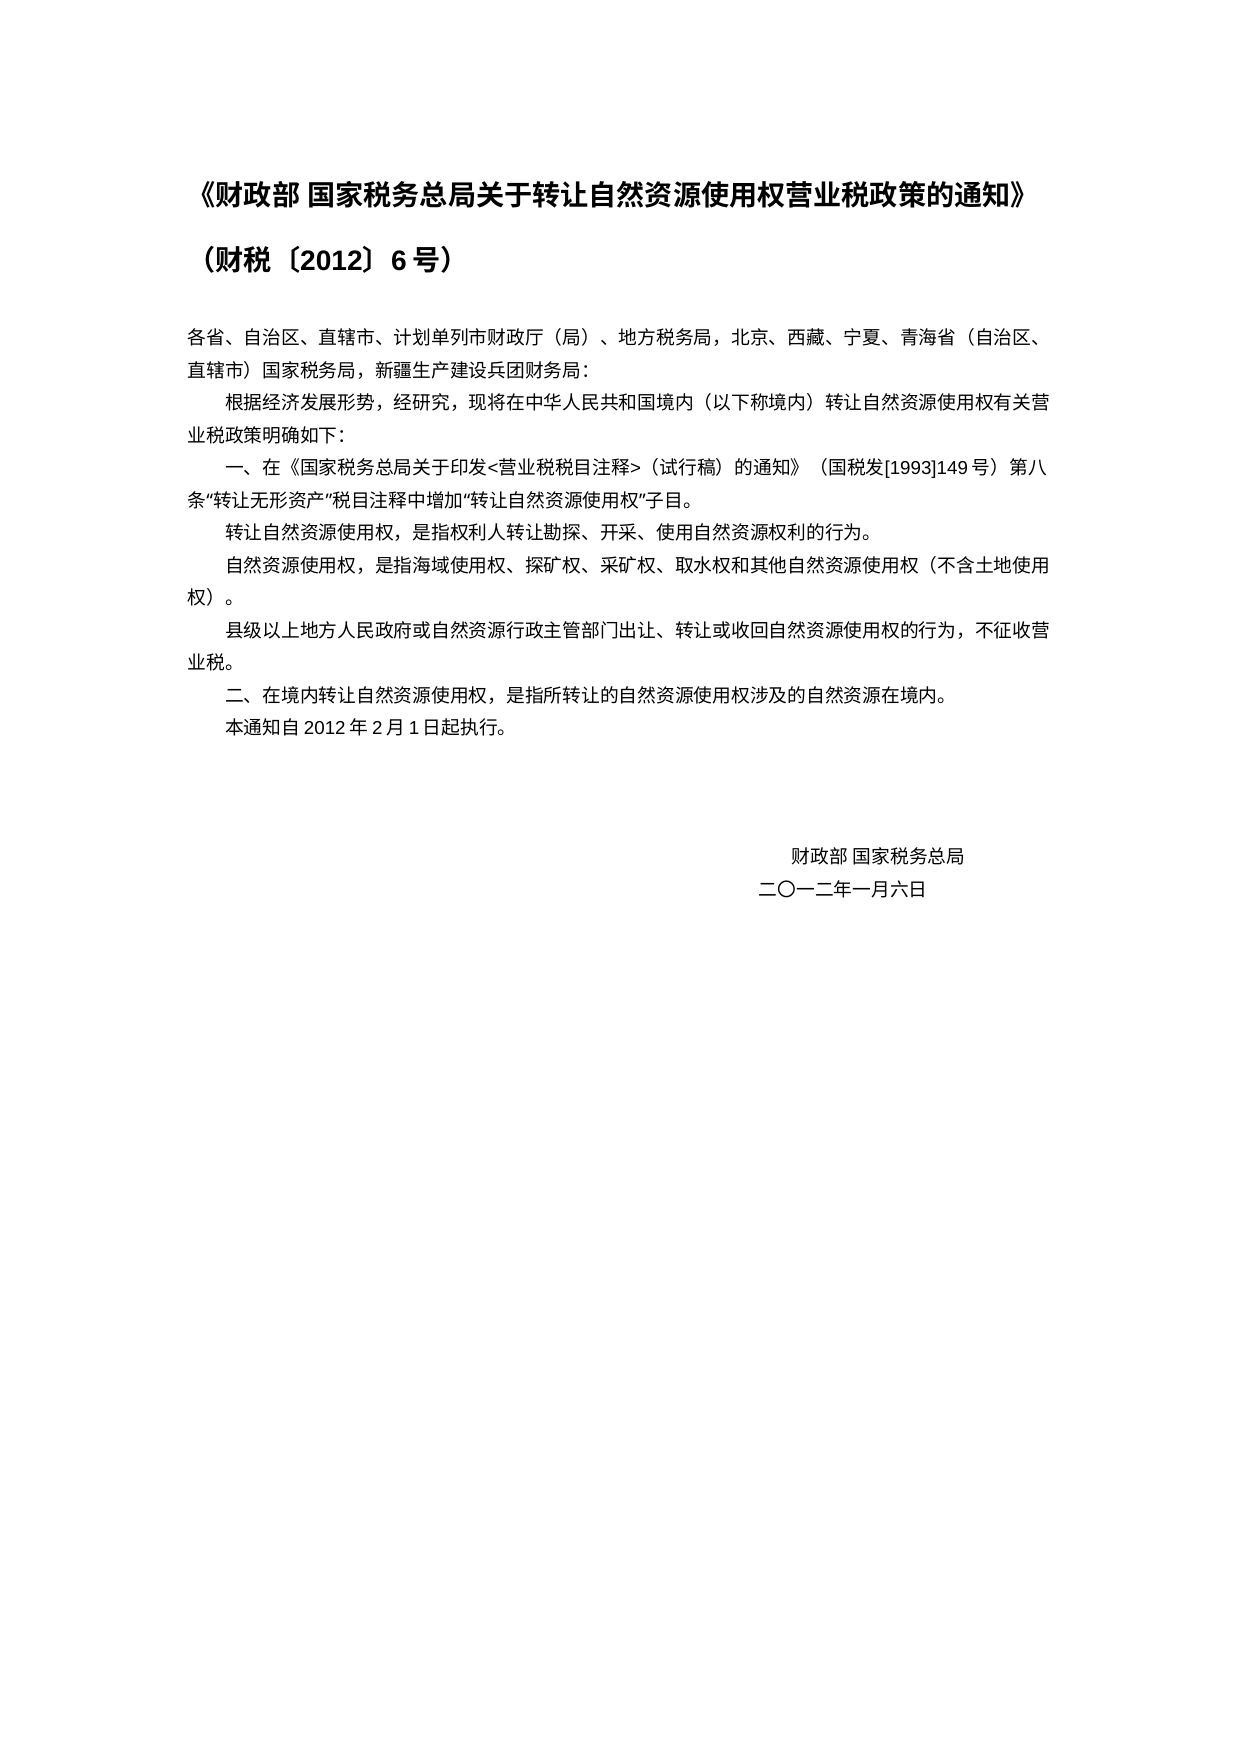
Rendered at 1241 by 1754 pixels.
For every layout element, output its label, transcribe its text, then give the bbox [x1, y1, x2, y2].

text 财政部 国家税务总局 二〇一二年一月六日 [187, 840, 1053, 905]
text 《财政部 国家税务总局关于转让自然资源使用权营业税政策的通知》（财税〔2012〕6号） [187, 162, 1053, 292]
text 各省、自治区、直辖市、计划单列市财政厅（局）、地方税务局，北京、西藏、宁夏、青海省（自治区、直辖市）国家税务局，新疆生产建设兵团财务局： 根据经济发展形势，经研究，现将在中华人民共和国境内（以下称境内）转让自然资源使用权有关营业税政策明确如下： 一、在《国家税务总局关于印发<营业税税目注释>（试行稿）的通知》（国税发[1993]149号）第八条“转让无形资产”税目注释中增加“转让自然资源使用权”子目。 转让自然资源使用权，是指权利人转让勘探、开采、使用自然资源权利的行为。 自然资源使用权，是指海域使用权、探矿权、采矿权、取水权和其他自然资源使用权（不含土地使用权）。 县级以上地方人民政府或自然资源行政主管部门出让、转让或收回自然资源使用权的行为，不征收营业税。 二、在境内转让自然资源使用权，是指所转让的自然资源使用权涉及的自然资源在境内。 本通知自2012年2月1日起执行。 [187, 321, 1053, 776]
